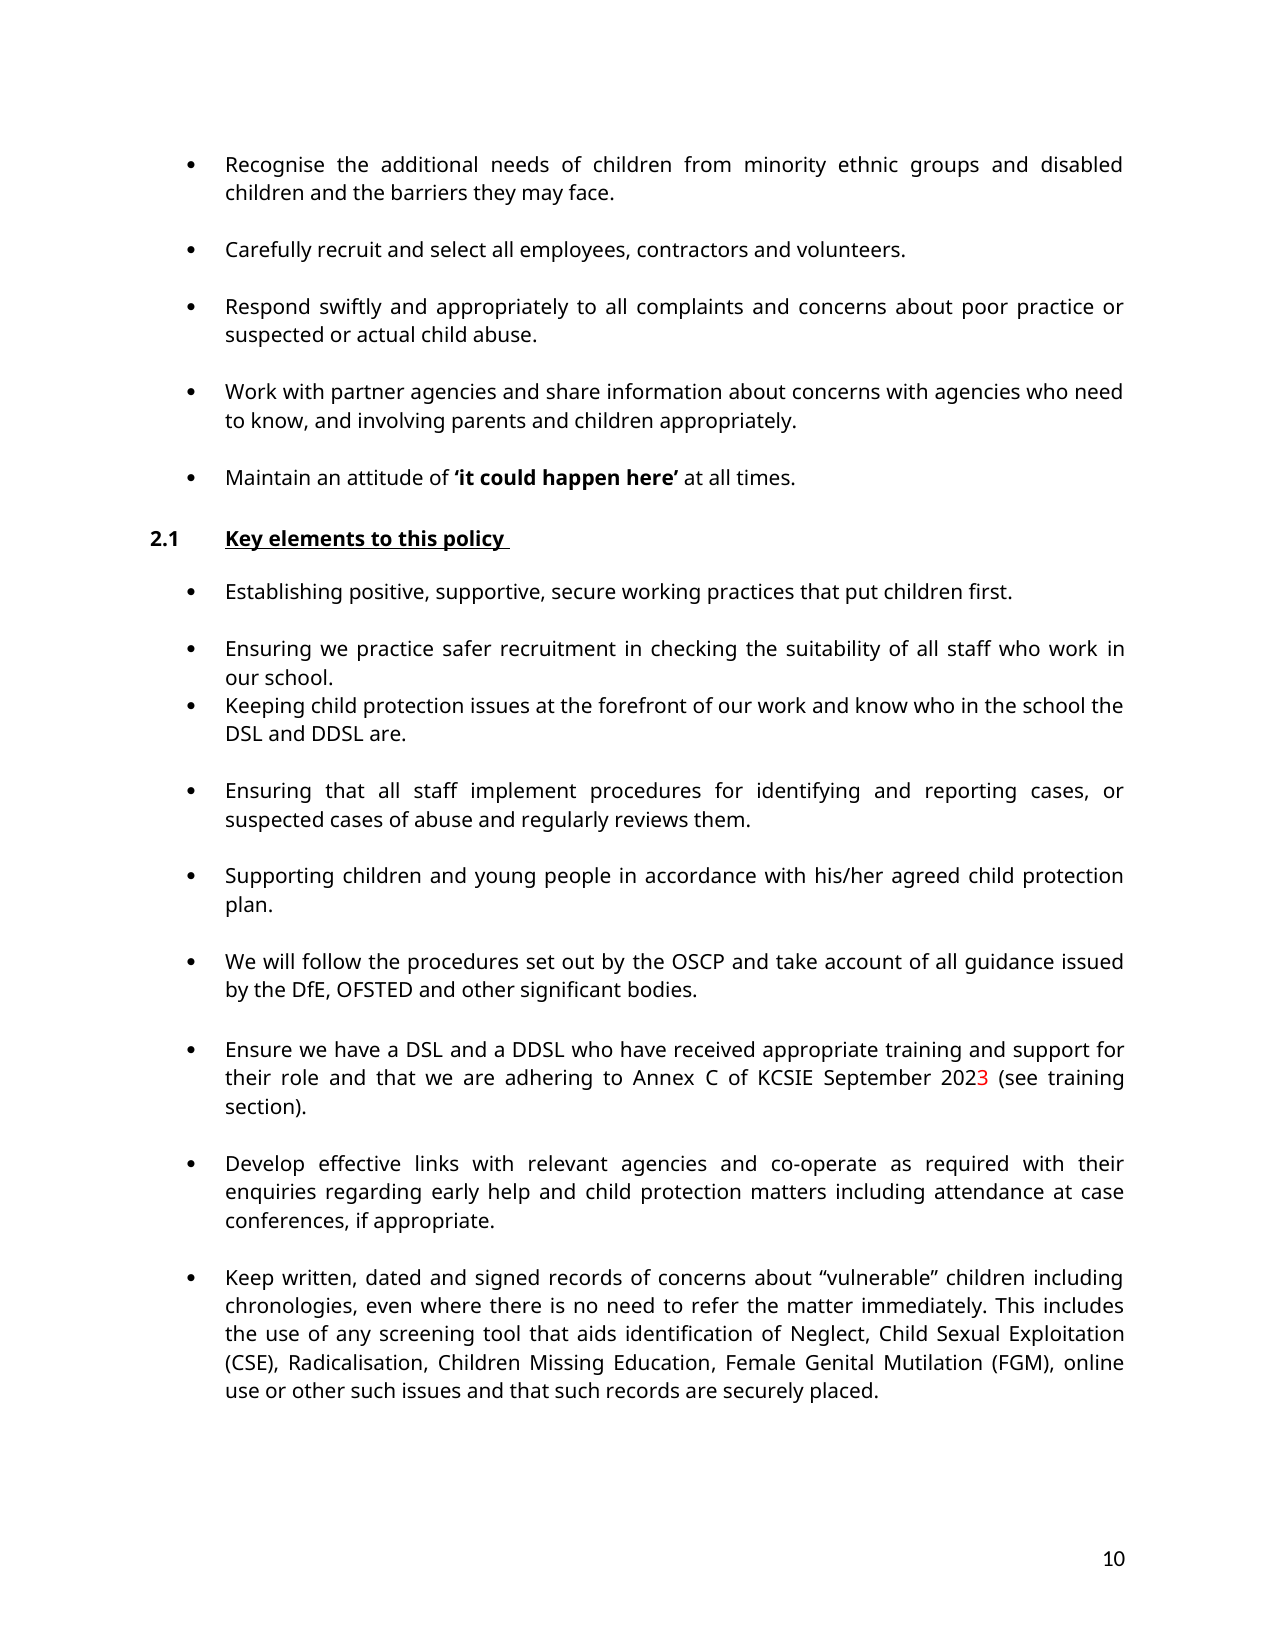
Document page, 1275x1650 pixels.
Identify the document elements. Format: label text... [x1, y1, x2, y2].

list Respond swiftly and appropriately to all complaints and concerns about poor practice or suspected or actual child abuse. [187, 292, 1125, 349]
list Maintain an attitude of ‘it could happen here’ at all times. [187, 463, 1125, 491]
list Establishing positive, supportive, secure working practices that put children first. [187, 577, 1125, 606]
text 2.1 Key elements to this policy [150, 524, 1125, 552]
list Recognise the additional needs of children from minority ethnic groups and disabled children and the barriers they may face. [187, 150, 1125, 207]
list Keeping child protection issues at the forefront of our work and know who in the school the DSL and DDSL are. [187, 691, 1125, 748]
list Keep written, dated and signed records of concerns about “vulnerable” children including chronologies, even where there is no need to refer the matter immediately. This includes the use of any screening tool that aids identification of Neglect, Child Sexual Exploitation (CSE), Radicalisation, Children Missing Education, Female Genital Mutilation (FGM), online use or other such issues and that such records are securely placed. [187, 1263, 1125, 1405]
list Work with partner agencies and share information about concerns with agencies who need to know, and involving parents and children appropriately. [187, 377, 1125, 434]
list Develop effective links with relevant agencies and co-operate as required with their enquiries regarding early help and child protection matters including attendance at case conferences, if appropriate. [187, 1149, 1125, 1234]
list Ensure we have a DSL and a DDSL who have received appropriate training and support for their role and that we are adhering to Annex C of KCSIE September 2023 (see training section). [187, 1035, 1125, 1120]
list Ensuring we practice safer recruitment in checking the suitability of all staff who work in our school. [187, 634, 1125, 691]
list We will follow the procedures set out by the OSCP and take account of all guidance issued by the DfE, OFSTED and other significant bodies. [187, 947, 1125, 1004]
list Supporting children and young people in accordance with his/her agreed child protection plan. [187, 862, 1125, 918]
list Ensuring that all staff implement procedures for identifying and reporting cases, or suspected cases of abuse and regularly reviews them. [187, 776, 1125, 833]
list Carefully recruit and select all employees, contractors and volunteers. [187, 235, 1125, 264]
